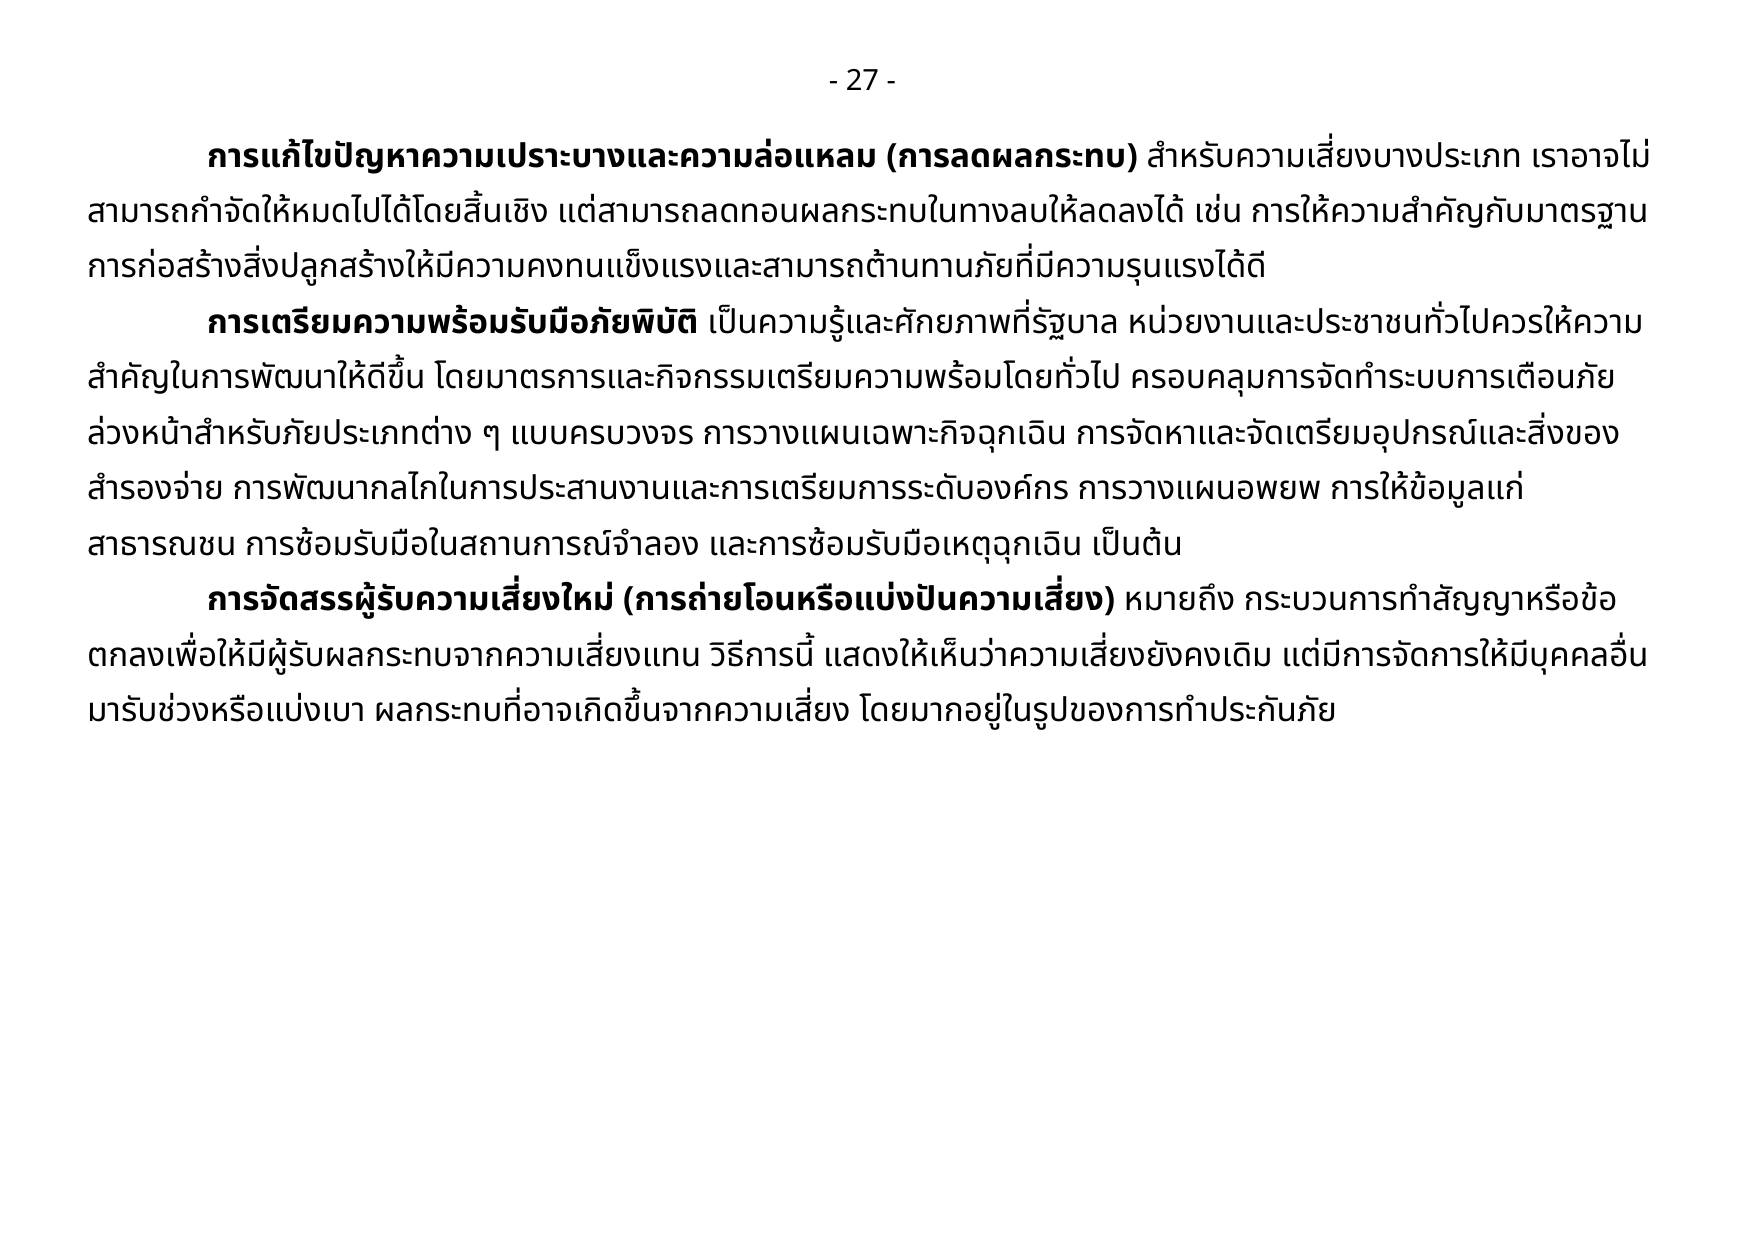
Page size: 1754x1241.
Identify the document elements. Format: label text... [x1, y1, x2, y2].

text การเตรียมความพร้อมรับมือภัยพิบัติ เป็นความรู้และศักยภาพที่รัฐบาล หน่วยงานและประชาชนทั่วไปควรให้ความสำคัญในการพัฒนาให้ดีขึ้น โดยมาตรการและกิจกรรมเตรียมความพร้อมโดยทั่วไป ครอบคลุมการจัดทำระบบการเตือนภัยล่วงหน้าสำหรับภัยประเภทต่าง ๆ แบบครบวงจร การวางแผนเฉพาะกิจฉุกเฉิน การจัดหาและจัดเตรียมอุปกรณ์และสิ่งของสำรองจ่าย การพัฒนากลไกในการประสานงานและการเตรียมการระดับองค์กร การวางแผนอพยพ การให้ข้อมูลแก่สาธารณชน การซ้อมรับมือในสถานการณ์จำลอง และการซ้อมรับมือเหตุฉุกเฉิน เป็นต้น [87, 298, 1665, 570]
text การจัดสรรผู้รับความเสี่ยงใหม่ (การถ่ายโอนหรือแบ่งปันความเสี่ยง) หมายถึง กระบวนการทำสัญญาหรือข้อตกลงเพื่อให้มีผู้รับผลกระทบจากความเสี่ยงแทน วิธีการนี้ แสดงให้เห็นว่าความเสี่ยงยังคงเดิม แต่มีการจัดการให้มีบุคคลอื่นมารับช่วงหรือแบ่งเบา ผลกระทบที่อาจเกิดขึ้นจากความเสี่ยง โดยมากอยู่ในรูปของการทำประกันภัย [87, 575, 1665, 736]
text การแก้ไขปัญหาความเปราะบางและความล่อแหลม (การลดผลกระทบ) สำหรับความเสี่ยงบางประเภท เราอาจไม่สามารถกำจัดให้หมดไปได้โดยสิ้นเชิง แต่สามารถลดทอนผลกระทบในทางลบให้ลดลงได้ เช่น การให้ความสำคัญกับมาตรฐานการก่อสร้างสิ่งปลูกสร้างให้มีความคงทนแข็งแรงและสามารถต้านทานภัยที่มีความรุนแรงได้ดี [87, 131, 1665, 293]
